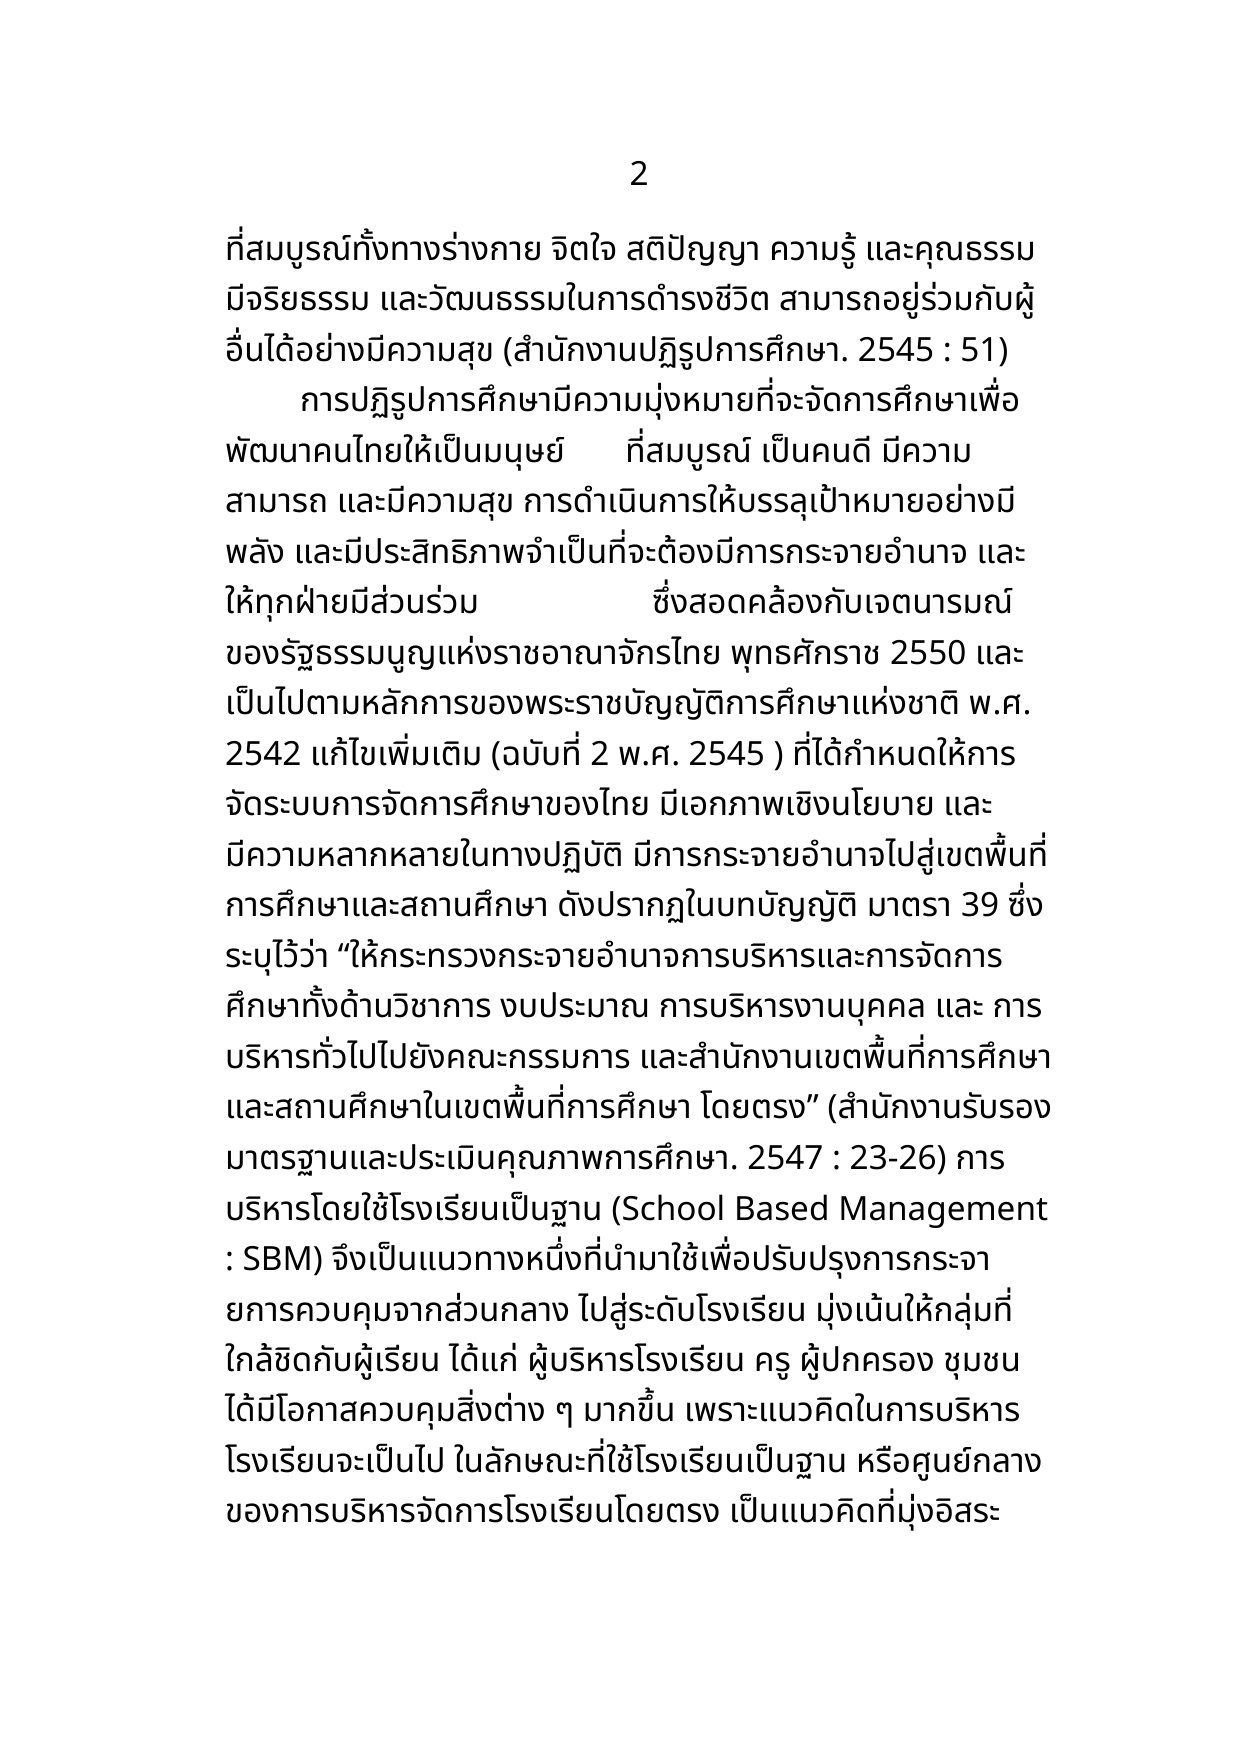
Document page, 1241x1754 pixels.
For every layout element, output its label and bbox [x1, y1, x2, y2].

text [225, 376, 1053, 1538]
text [225, 225, 1053, 376]
